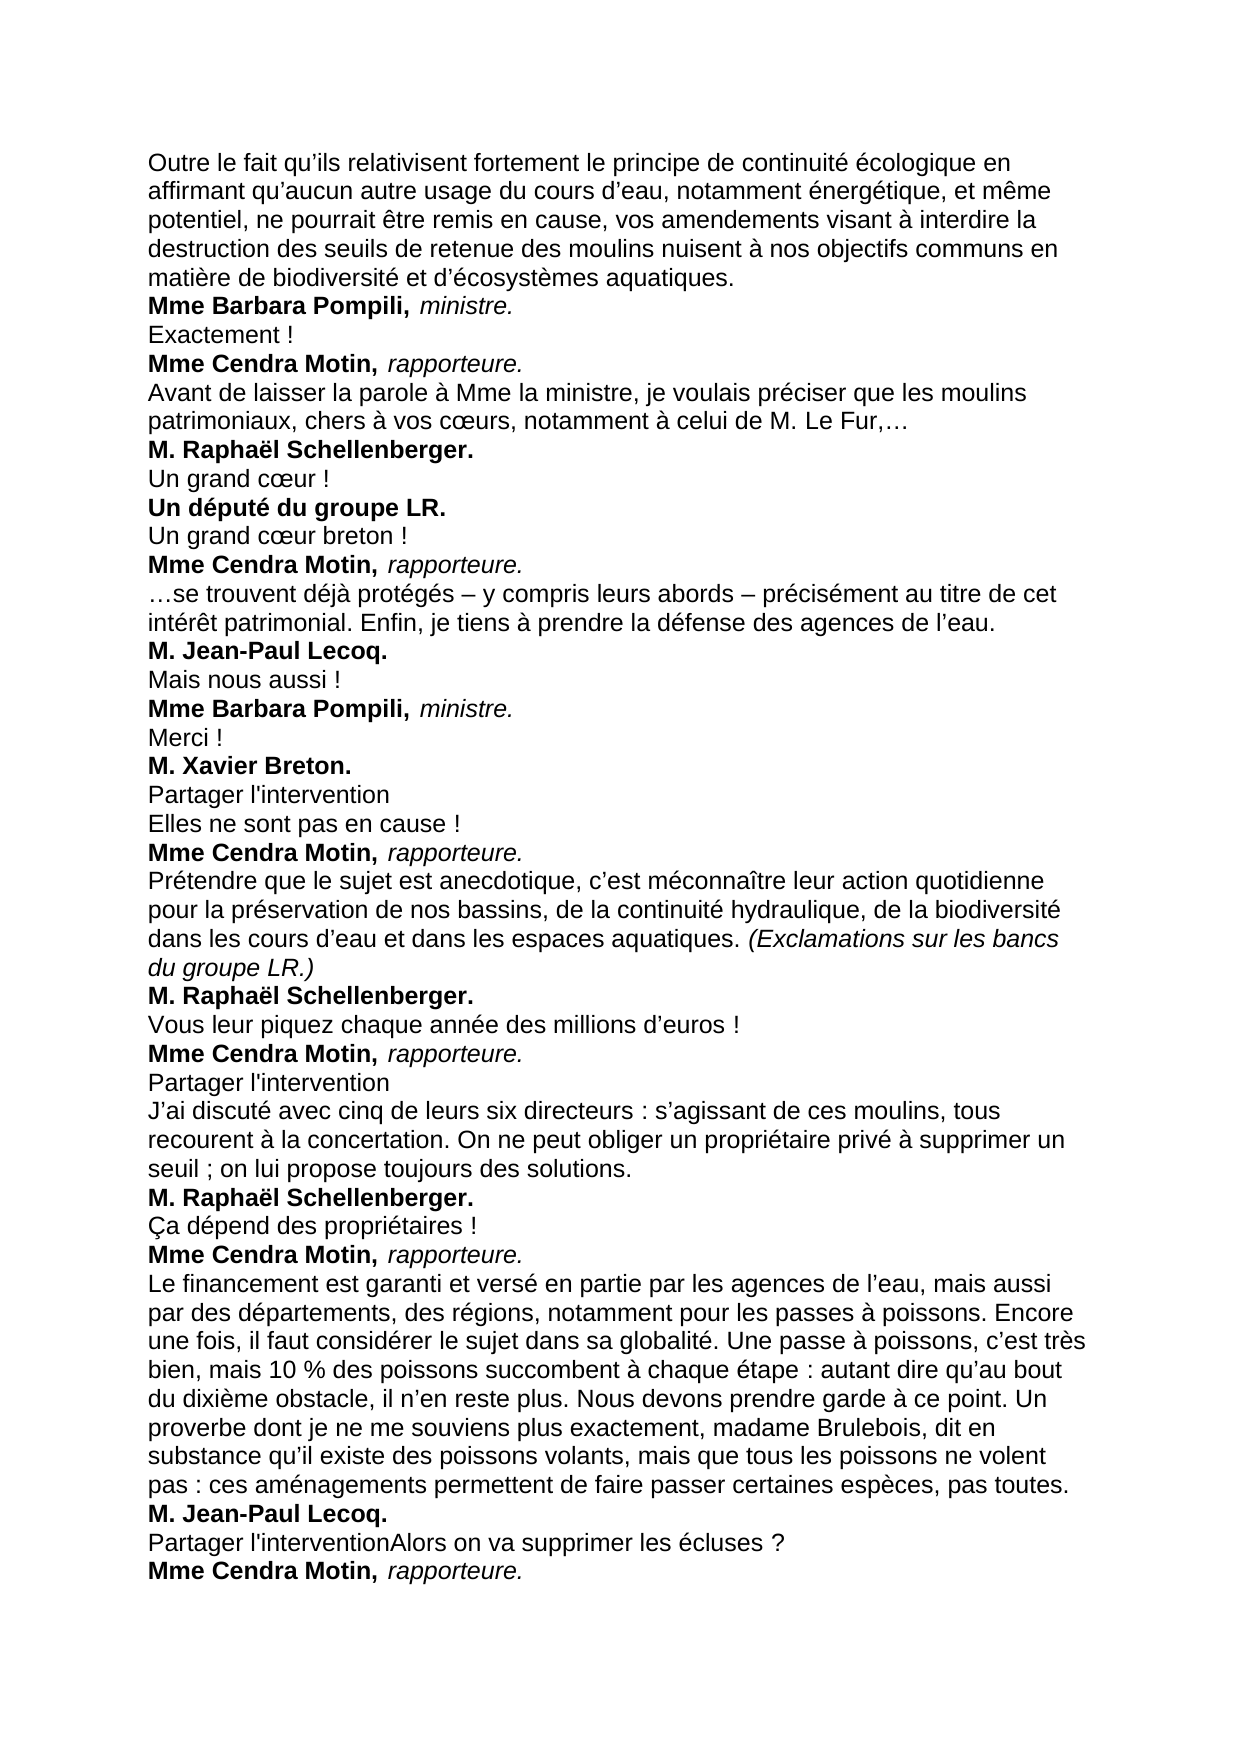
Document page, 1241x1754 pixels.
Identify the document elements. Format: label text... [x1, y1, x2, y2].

text J’ai discuté avec cinq de leurs six directeurs : s’agissant de ces moulins, tous recourent à la concertation. On ne peut obliger un propriétaire privé à supprimer un seuil ; on lui propose toujours des solutions. [148, 1096, 1093, 1183]
text Vous leur piquez chaque année des millions d’euros ! [148, 1010, 1093, 1039]
text Mme Cendra Motin, rapporteure. [148, 550, 1093, 579]
text Mme Barbara Pompili, ministre. [148, 694, 1093, 723]
text Exactement ! [148, 320, 1093, 349]
text Ça dépend des propriétaires ! [148, 1211, 1093, 1240]
text Avant de laisser la parole à Mme la ministre, je voulais préciser que les moulins patrimoniaux, chers à vos cœurs, notamment à celui de M. Le Fur,… [148, 378, 1093, 435]
text M. Jean-Paul Lecoq. [148, 1499, 1093, 1528]
text Partager l'intervention [148, 1068, 1093, 1096]
text M. Raphaël Schellenberger. [148, 435, 1093, 464]
text Partager l'interventionAlors on va supprimer les écluses ? [148, 1528, 1093, 1556]
text Elles ne sont pas en cause ! [148, 809, 1093, 838]
text Outre le fait qu’ils relativisent fortement le principe de continuité écologique en affirmant qu’aucun autre usage du cours d’eau, notamment énergétique, et même potentiel, ne pourrait être remis en cause, vos amendements visant à interdire la destruction des seuils de retenue des moulins nuisent à nos objectifs communs en matière de biodiversité et d’écosystèmes aquatiques. [148, 148, 1093, 291]
text Mme Cendra Motin, rapporteure. [148, 1240, 1093, 1269]
text Mme Barbara Pompili, ministre. [148, 291, 1093, 320]
text M. Jean-Paul Lecoq. [148, 636, 1093, 665]
text …se trouvent déjà protégés – y compris leurs abords – précisément au titre de cet intérêt patrimonial. Enfin, je tiens à prendre la défense des agences de l’eau. [148, 579, 1093, 636]
text Mme Cendra Motin, rapporteure. [148, 1556, 1093, 1585]
text M. Xavier Breton. [148, 751, 1093, 780]
text Un grand cœur ! [148, 464, 1093, 493]
text Mme Cendra Motin, rapporteure. [148, 1039, 1093, 1068]
text M. Raphaël Schellenberger. [148, 981, 1093, 1010]
text M. Raphaël Schellenberger. [148, 1183, 1093, 1211]
text Partager l'intervention [148, 780, 1093, 809]
text Mme Cendra Motin, rapporteure. [148, 838, 1093, 866]
text Un grand cœur breton ! [148, 521, 1093, 550]
text Prétendre que le sujet est anecdotique, c’est méconnaître leur action quotidienne pour la préservation de nos bassins, de la continuité hydraulique, de la biodiversité dans les cours d’eau et dans les espaces aquatiques. (Exclamations sur les bancs du groupe LR.) [148, 866, 1093, 981]
text Le financement est garanti et versé en partie par les agences de l’eau, mais aussi par des départements, des régions, notamment pour les passes à poissons. Encore une fois, il faut considérer le sujet dans sa globalité. Une passe à poissons, c’est très bien, mais 10 % des poissons succombent à chaque étape : autant dire qu’au bout du dixième obstacle, il n’en reste plus. Nous devons prendre garde à ce point. Un proverbe dont je ne me souviens plus exactement, madame Brulebois, dit en substance qu’il existe des poissons volants, mais que tous les poissons ne volent pas : ces aménagements permettent de faire passer certaines espèces, pas toutes. [148, 1269, 1093, 1499]
text Merci ! [148, 723, 1093, 751]
text Mais nous aussi ! [148, 665, 1093, 694]
text Mme Cendra Motin, rapporteure. [148, 349, 1093, 378]
text Un député du groupe LR. [148, 493, 1093, 521]
